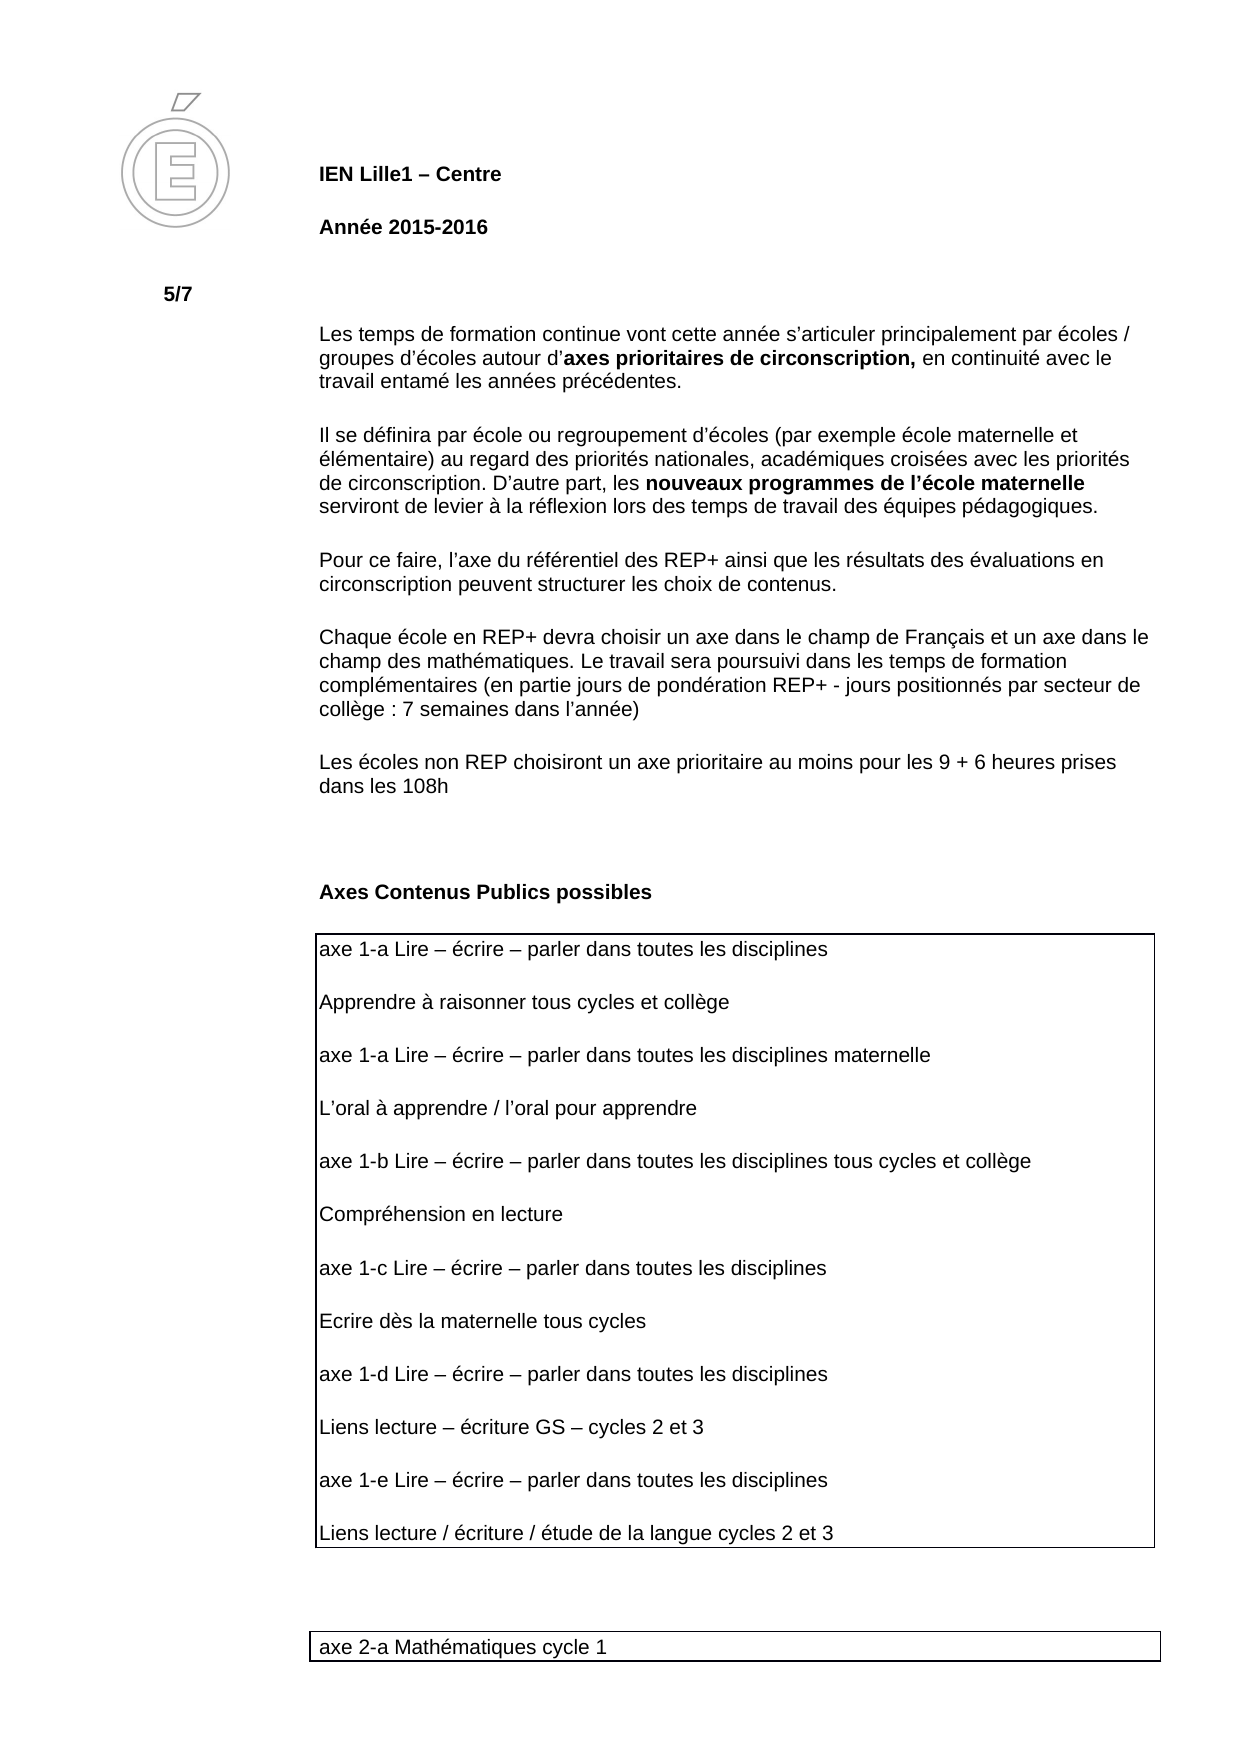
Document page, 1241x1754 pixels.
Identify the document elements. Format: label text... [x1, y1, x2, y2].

text Apprendre à raisonner tous cycles et collège [317, 986, 1154, 1014]
text axe 1-e Lire – écrire – parler dans toutes les disciplines [317, 1464, 1154, 1492]
text Liens lecture / écriture / étude de la langue cycles 2 et 3 [317, 1517, 1154, 1547]
text Liens lecture – écriture GS – cycles 2 et 3 [317, 1411, 1154, 1439]
text axe 1-a Lire – écrire – parler dans toutes les disciplines maternelle [317, 1039, 1154, 1067]
text axe 2-a Mathématiques cycle 1 [311, 1632, 1160, 1660]
text Axes Contenus Publics possibles [319, 880, 1152, 904]
text axe 1-b Lire – écrire – parler dans toutes les disciplines tous cycles et collège [317, 1145, 1154, 1173]
text Il se définira par école ou regroupement d’écoles (par exemple école maternelle et élémentaire) au regard des priorités nationales, académiques croisées avec les priorités de circonscription. D’autre part, les nouveaux programmes de l’école maternelle serviront de levier à la réflexion lors des temps de travail des équipes pédagogiques. [319, 422, 1152, 518]
text Les temps de formation continue vont cette année s’articuler principalement par écoles / groupes d’écoles autour d’axes prioritaires de circonscription, en continuité avec le travail entamé les années précédentes. [319, 321, 1152, 393]
text axe 1-d Lire – écrire – parler dans toutes les disciplines [317, 1358, 1154, 1386]
picture [118, 89, 232, 230]
text Les écoles non REP choisiront un axe prioritaire au moins pour les 9 + 6 heures prises dans les 108h [319, 749, 1152, 797]
text Chaque école en REP+ devra choisir un axe dans le champ de Français et un axe dans le champ des mathématiques. Le travail sera poursuivi dans les temps de formation complémentaires (en partie jours de pondération REP+ - jours positionnés par secteur de collège : 7 semaines dans l’année) [319, 624, 1152, 720]
text axe 1-c Lire – écrire – parler dans toutes les disciplines [317, 1252, 1154, 1279]
text L’oral à apprendre / l’oral pour apprendre [317, 1092, 1154, 1120]
text Compréhension en lecture [317, 1198, 1154, 1226]
text Pour ce faire, l’axe du référentiel des REP+ ainsi que les résultats des évaluations en circonscription peuvent structurer les choix de contenus. [319, 547, 1152, 595]
text Année 2015-2016 [319, 215, 1152, 239]
text IEN Lille1 – Centre [319, 162, 1152, 186]
text axe 1-a Lire – écrire – parler dans toutes les disciplines [317, 935, 1154, 961]
text Ecrire dès la maternelle tous cycles [317, 1305, 1154, 1332]
